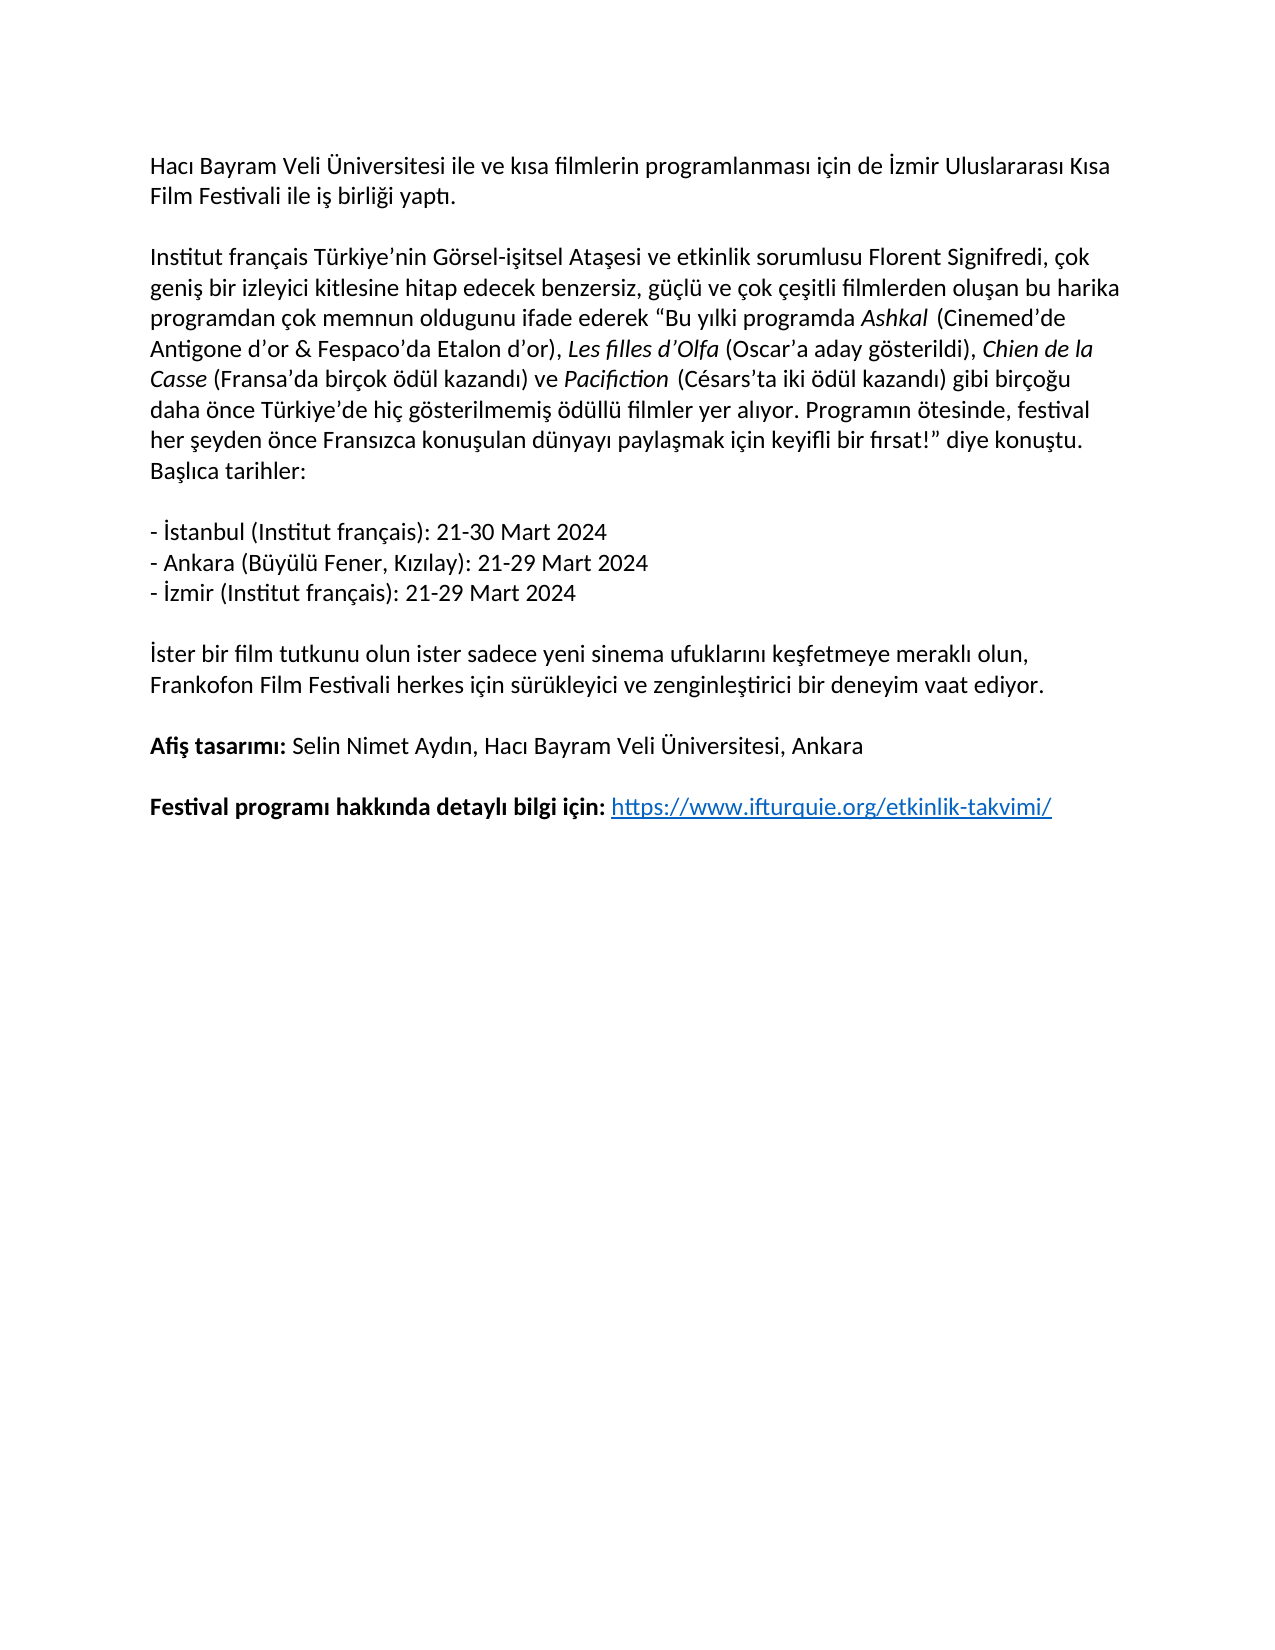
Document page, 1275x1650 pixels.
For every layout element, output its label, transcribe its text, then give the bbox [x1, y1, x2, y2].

text Institut français Türkiye’nin Görsel-işitsel Ataşesi ve etkinlik sorumlusu Florent Signifredi, çok geniş bir izleyici kitlesine hitap edecek benzersiz, güçlü ve çok çeşitli filmlerden oluşan bu harika programdan çok memnun oldugunu ifade ederek “Bu yılki programda Ashkal (Cinemed’de Antigone d’or & Fespaco’da Etalon d’or), Les filles d’Olfa (Oscar’a aday gösterildi), Chien de la Casse (Fransa’da birçok ödül kazandı) ve Pacifiction (Césars’ta iki ödül kazandı) gibi birçoğu daha önce Türkiye’de hiç gösterilmemiş ödüllü filmler yer alıyor. Programın ötesinde, festival her şeyden önce Fransızca konuşulan dünyayı paylaşmak için keyifli bir fırsat!” diye konuştu. [150, 242, 1125, 455]
text İster bir film tutkunu olun ister sadece yeni sinema ufuklarını keşfetmeye meraklı olun, Frankofon Film Festivali herkes için sürükleyici ve zenginleştirici bir deneyim vaat ediyor. [150, 638, 1125, 699]
text - İzmir (Institut français): 21-29 Mart 2024 [150, 577, 1125, 608]
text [150, 150, 1125, 211]
text Başlıca tarihler: [150, 455, 1125, 486]
text Afiş tasarımı: Selin Nimet Aydın, Hacı Bayram Veli Üniversitesi, Ankara [150, 730, 1125, 760]
text Festival programı hakkında detaylı bilgi için: https://www.ifturquie.org/etkinlik-takvimi/ [150, 791, 1125, 821]
text - Ankara (Büyülü Fener, Kızılay): 21-29 Mart 2024 [150, 547, 1125, 577]
text - İstanbul (Institut français): 21-30 Mart 2024 [150, 516, 1125, 547]
